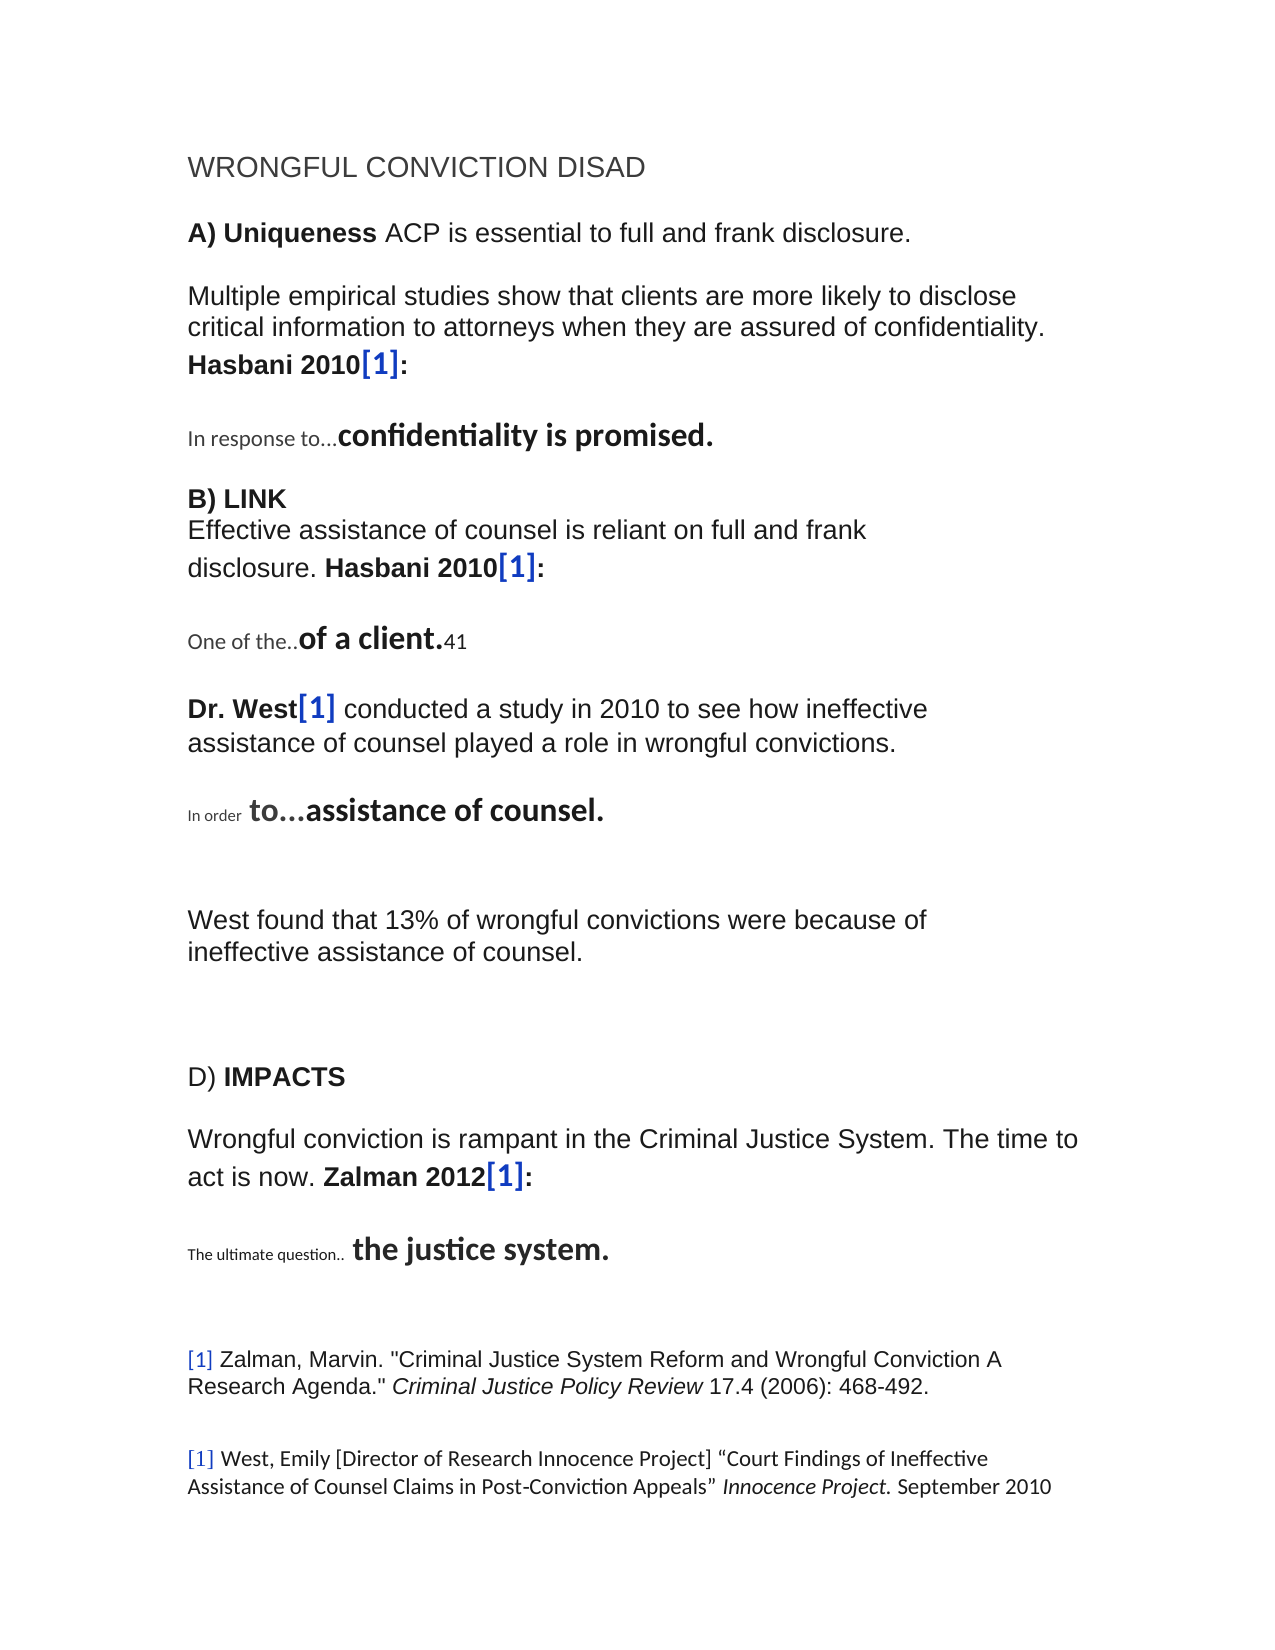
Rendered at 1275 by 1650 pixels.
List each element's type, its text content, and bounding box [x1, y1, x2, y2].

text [187, 1444, 1087, 1500]
text Wrongful conviction is rampant in the Criminal Justice System. The time to act is now. Zalman 2012[1]: [187, 1123, 1087, 1195]
text West found that 13% of wrongful convictions were because of ineffective assistance of counsel. [187, 904, 987, 967]
text The ultimate question.. the justice system. [187, 1228, 1087, 1269]
text Multiple empirical studies show that clients are more likely to disclose critical information to attorneys when they are assured of confidentiality. Hasbani 2010[1]: [187, 279, 1087, 383]
text Effective assistance of counsel is reliant on full and frank disclosure. Hasbani 2010[1]: [187, 514, 987, 586]
text In order to...assistance of counsel. [187, 789, 1087, 830]
text [1] Zalman, Marvin. "Criminal Justice System Reform and Wrongful Conviction A Research Agenda." Criminal Justice Policy Review 17.4 (2006): 468-492. [187, 1345, 1087, 1399]
text A) Uniqueness ACP is essential to full and frank disclosure. [187, 217, 987, 248]
text D) IMPACTS [187, 1061, 987, 1092]
text In response to...confidentiality is promised. [187, 414, 1087, 455]
text Dr. West[1] conducted a study in 2010 to see how ineffective assistance of counsel played a role in wrongful convictions. [187, 686, 987, 758]
text B) LINK [187, 483, 987, 514]
text One of the..of a client.41 [187, 617, 1087, 658]
text WRONGFUL CONVICTION DISAD [187, 150, 1087, 183]
